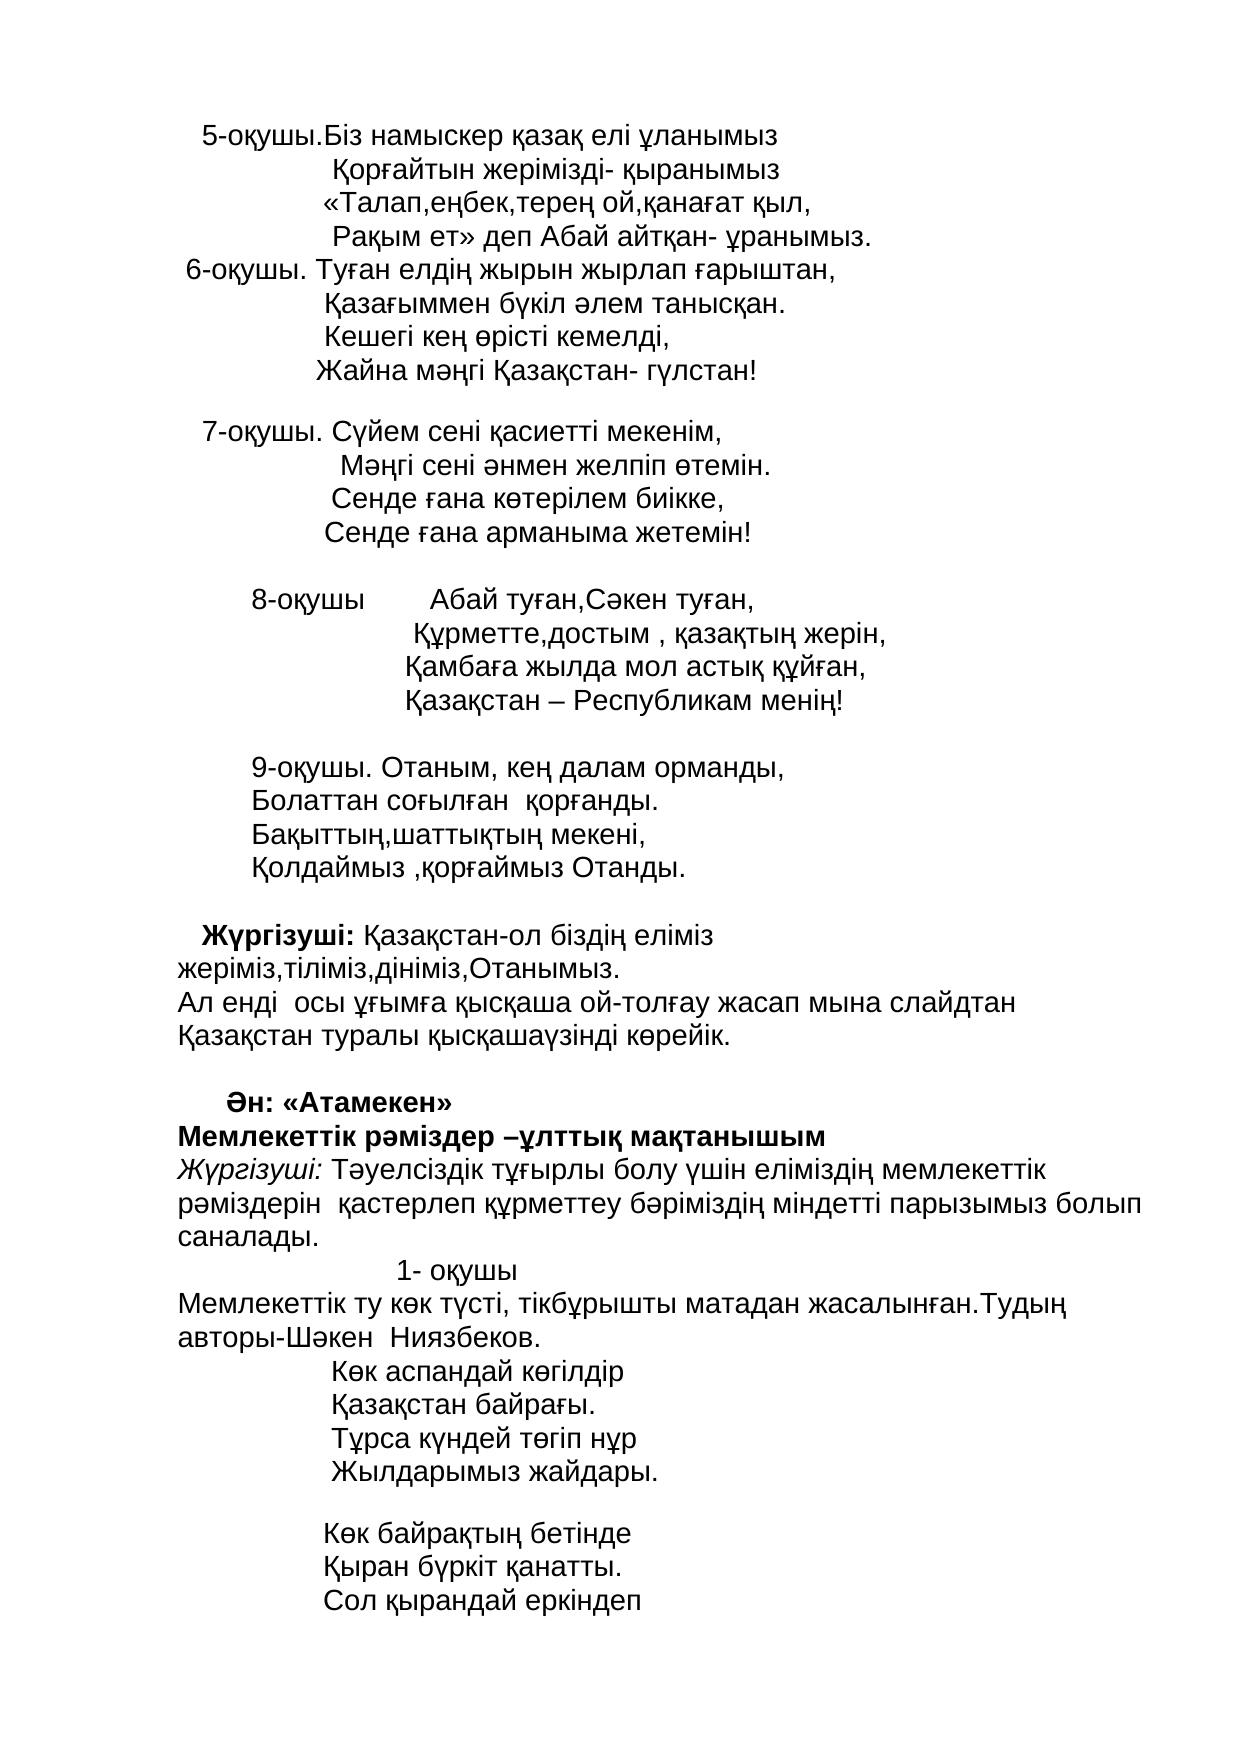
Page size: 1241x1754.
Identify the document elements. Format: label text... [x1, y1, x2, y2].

text Құрметте,достым , қазақтың жерін, [177, 616, 1152, 649]
text Рақым ет» деп Абай айтқан- ұранымыз. [177, 219, 1152, 252]
text Қолдаймыз ,қорғаймыз Отанды. [177, 851, 1152, 884]
text Қазағыммен бүкіл әлем танысқан. [177, 286, 1152, 319]
text 9-оқушы. Отаным, кең далам орманды, [177, 750, 1152, 783]
text Мемлекеттік рәміздер –ұлттық мақтанышым [177, 1119, 1152, 1152]
text Тұрса күндей төгіп нұр [177, 1421, 1152, 1454]
text Қыран бүркіт қанатты. [177, 1549, 1152, 1583]
text Жүргізуші: Қазақстан-ол біздің еліміз [177, 918, 1152, 951]
text 6-оқушы. Туған елдің жырын жырлап ғарыштан, [177, 252, 1152, 286]
text «Талап,еңбек,терең ой,қанағат қыл, [177, 185, 1152, 219]
text Бақыттың,шаттықтың мекені, [177, 817, 1152, 851]
text Ән: «Атамекен» [177, 1085, 1152, 1119]
text Көк байрақтың бетінде [177, 1516, 1152, 1549]
text Болаттан соғылған қорғанды. [177, 783, 1152, 817]
text Мемлекеттік ту көк түсті, тікбұрышты матадан жасалынған.Тудың авторы-Шәкен Ниязбеков. [177, 1287, 1152, 1354]
text Қорғайтын жерімізді- қыранымыз [177, 152, 1152, 185]
text Қазақстан байрағы. [177, 1387, 1152, 1421]
text Ал енді осы ұғымға қысқаша ой-толғау жасап мына слайдтан Қазақстан туралы қысқашаүзінді көрейік. [177, 985, 1152, 1052]
text Жайна мәңгі Қазақстан- гүлстан! [177, 353, 1152, 386]
text 1- оқушы [177, 1253, 1152, 1287]
text Сол қырандай еркіндеп [177, 1583, 1152, 1616]
text Қамбаға жылда мол астық құйған, [177, 649, 1152, 683]
text 8-оқушы Абай туған,Сәкен туған, [177, 582, 1152, 616]
text Сенде ғана арманыма жетемін! [177, 515, 1152, 549]
text Мәңгі сені әнмен желпіп өтемін. [177, 448, 1152, 482]
text 5-оқушы.Біз намыскер қазақ елі ұланымыз [177, 118, 1152, 152]
text 7-оқушы. Сүйем сені қасиетті мекенім, [177, 414, 1152, 448]
text Сенде ғана көтерілем биікке, [177, 482, 1152, 515]
text Жылдарымыз жайдары. [177, 1454, 1152, 1488]
text жеріміз,тіліміз,дініміз,Отанымыз. [177, 951, 1152, 985]
text Кешегі кең өрісті кемелді, [177, 319, 1152, 353]
text Қазақстан – Республикам менің! [177, 683, 1152, 716]
text Жүргізуші: Тәуелсіздік тұғырлы болу үшін еліміздің мемлекеттік рәміздерін қастерлеп құрметтеу бәріміздің міндетті парызымыз болып саналады. [177, 1152, 1152, 1253]
text Көк аспандай көгілдір [177, 1354, 1152, 1387]
